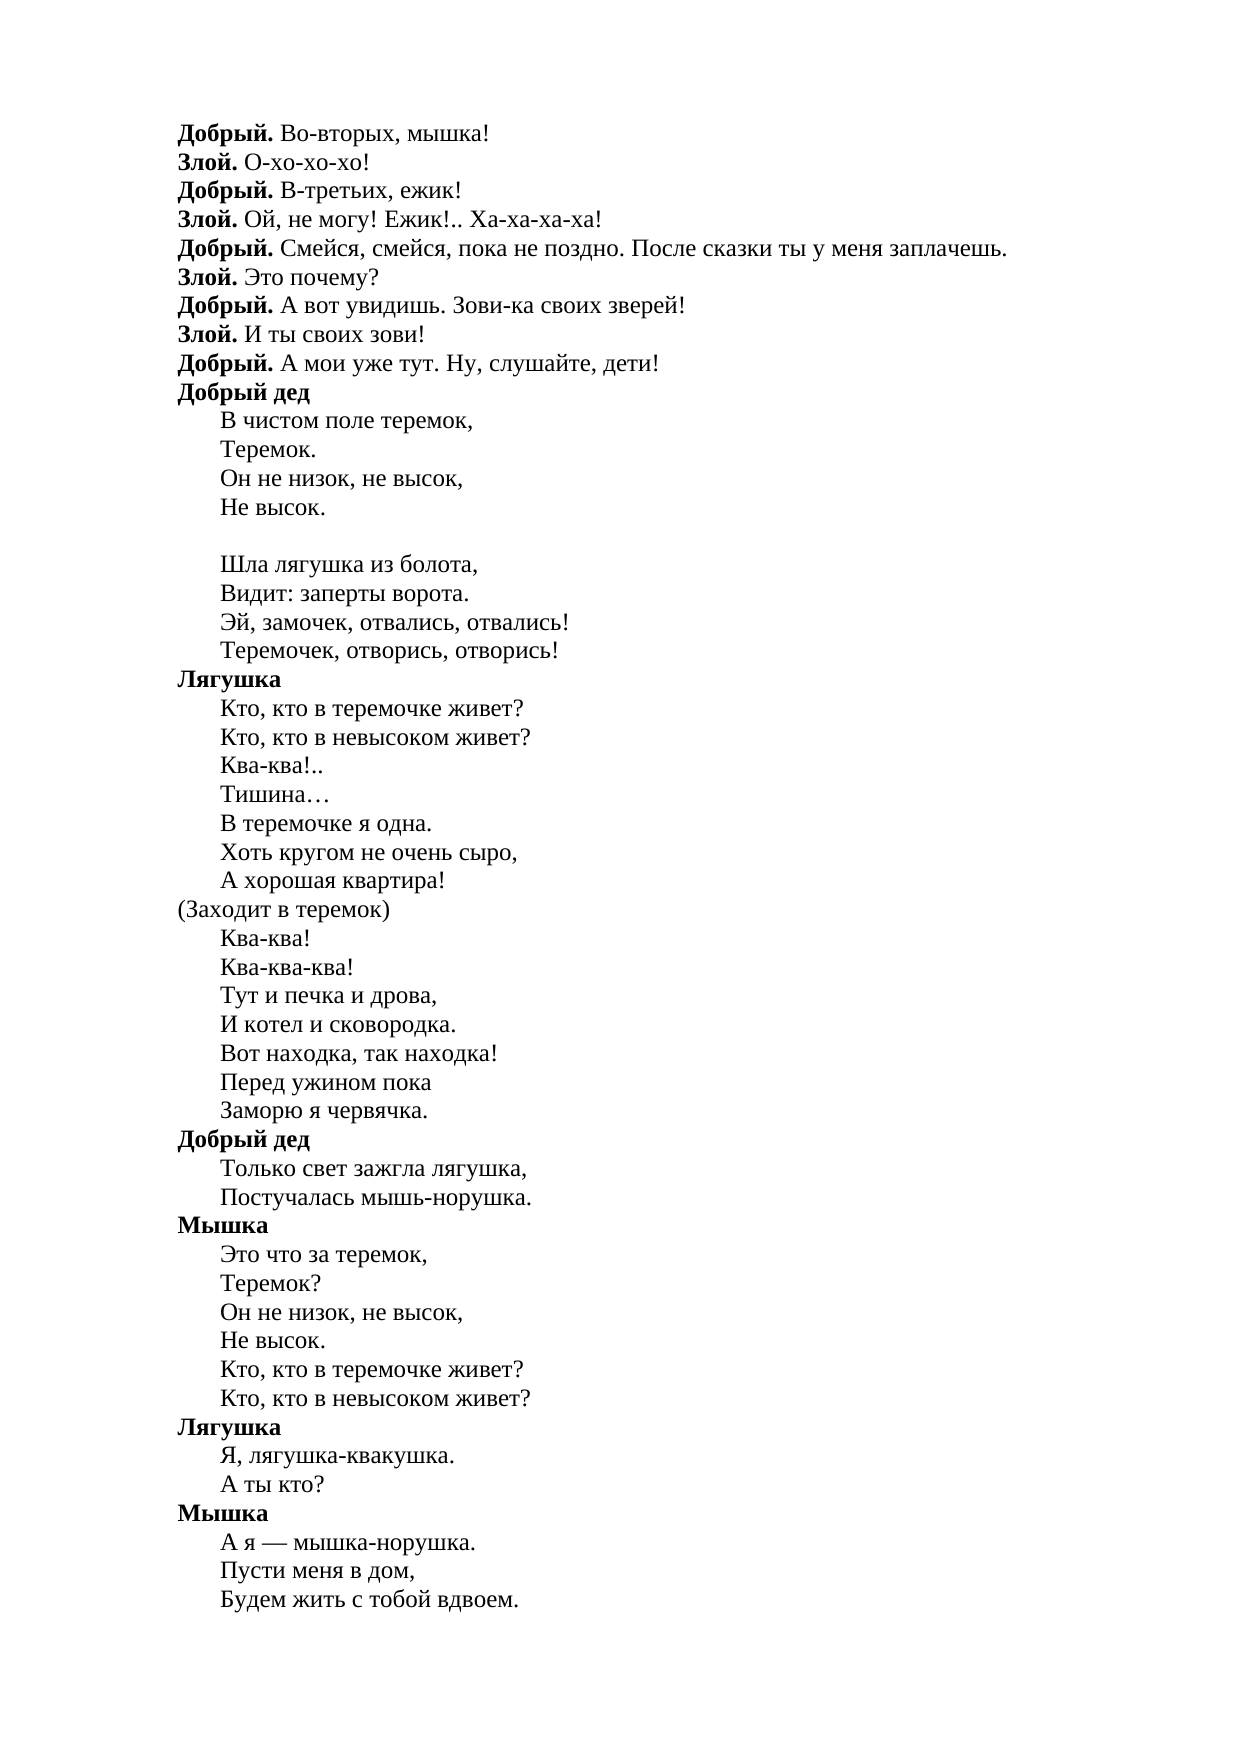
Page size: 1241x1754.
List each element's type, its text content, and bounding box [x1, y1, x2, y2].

text Мышка [177, 1211, 1152, 1239]
text Я, лягушка-квакушка. А ты кто? [220, 1441, 1152, 1498]
text Лягушка [177, 664, 1152, 693]
text Добрый. А вот увидишь. Зови-ка своих зверей! [177, 291, 1152, 319]
text Ква-ква! Ква-ква-ква! Тут и печка и дрова, И котел и сковородка. Вот находка, так находка! Перед ужином пока Заморю я червячка. [220, 923, 1152, 1124]
text Мышка [177, 1498, 1152, 1527]
text Добрый. Смейся, смейся, пока не поздно. После сказки ты у меня заплачешь. [177, 233, 1152, 262]
text Это что за теремок, Теремок? Он не низок, не высок, Не высок. Кто, кто в теремочке живет? Кто, кто в невысоком живет? [220, 1239, 1152, 1412]
text Добрый дед [177, 377, 1152, 406]
text Злой. Ой, не могу! Ежик!.. Ха-ха-ха-ха! [177, 204, 1152, 233]
text Только свет зажгла лягушка, Постучалась мышь-норушка. [220, 1153, 1152, 1211]
text Добрый. Во-вторых, мышка! [177, 118, 1152, 147]
text Добрый дед [177, 1124, 1152, 1153]
text Добрый. В-третьих, ежик! [177, 176, 1152, 204]
text Злой. Это почему? [177, 262, 1152, 291]
text Добрый. А мои уже тут. Ну, слушайте, дети! [177, 348, 1152, 377]
text Злой. О-хо-хо-хо! [177, 147, 1152, 176]
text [220, 1527, 1152, 1613]
text Кто, кто в теремочке живет? Кто, кто в невысоком живет? Ква-ква!.. Тишина… В теремочке я одна. Хоть кругом не очень сыро, А хорошая квартира! [220, 693, 1152, 894]
text Злой. И ты своих зови! [177, 319, 1152, 348]
text (Заходит в теремок) [177, 894, 1152, 923]
text Лягушка [177, 1412, 1152, 1441]
text В чистом поле теремок, Теремок. Он не низок, не высок, Не высок. Шла лягушка из болота, Видит: заперты ворота. Эй, замочек, отвались, отвались! Теремочек, отворись, отворись! [220, 406, 1152, 664]
